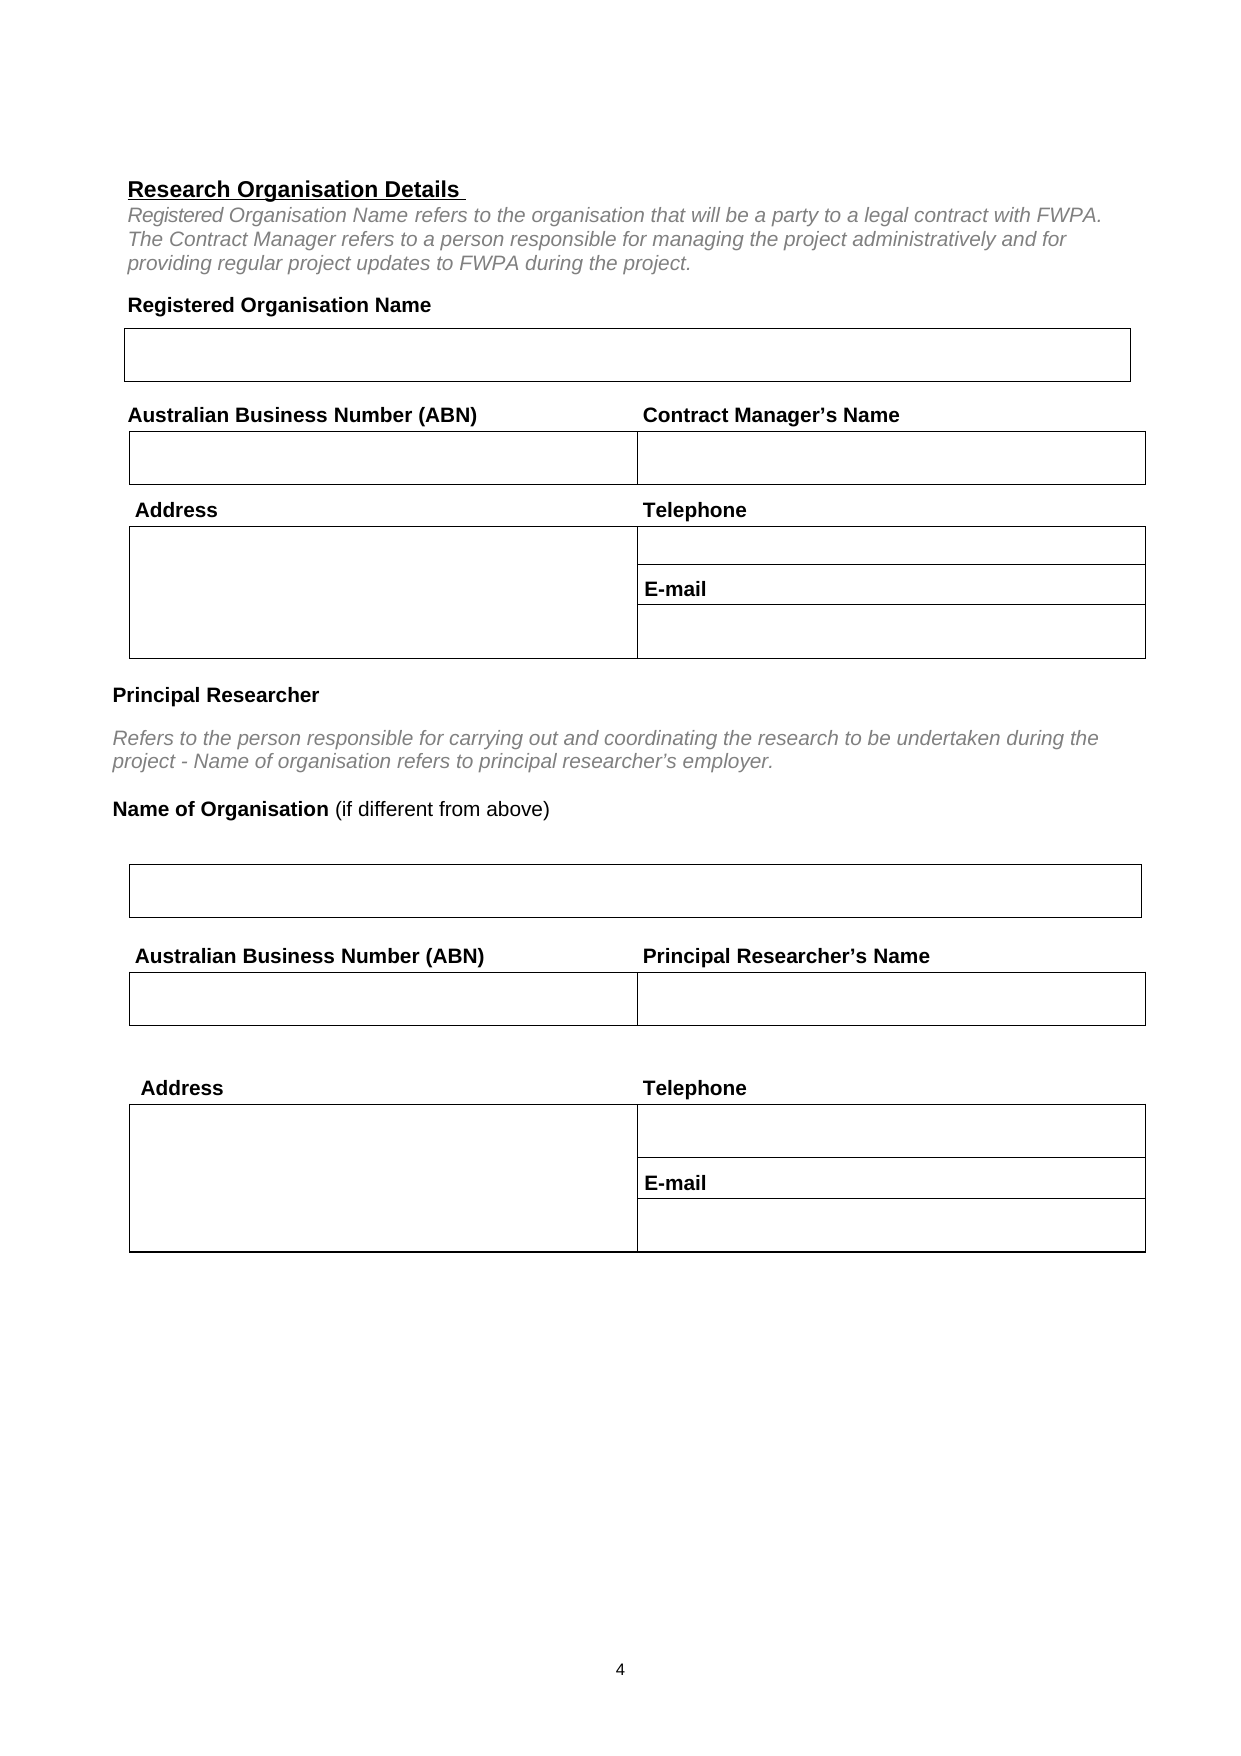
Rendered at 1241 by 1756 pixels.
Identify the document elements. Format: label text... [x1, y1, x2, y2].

text Address Telephone [134, 1075, 1128, 1099]
table_cell E-mail [638, 1158, 1145, 1198]
text Registered Organisation Name refers to the organisation that will be a party to a legal contract with FWPA. The Contract Manager refers to a person responsible for managing the project administratively and for providing regular project updates to FWPA during the project. [127, 203, 1128, 274]
table_header [638, 527, 1145, 564]
table_header [638, 973, 1145, 1025]
text Refers to the person responsible for carrying out and coordinating the research to be undertaken during the project - Name of organisation refers to principal researcher’s employer. [112, 725, 1119, 773]
table_header [130, 527, 637, 658]
text Principal Researcher [112, 683, 1128, 707]
table_cell E-mail [638, 565, 1145, 604]
text Address Telephone [134, 498, 1128, 522]
table_header [638, 1105, 1145, 1157]
text Research Organisation Details [127, 176, 1128, 203]
text Australian Business Number (ABN) Contract Manager’s Name [127, 382, 1128, 427]
table_cell [638, 1199, 1145, 1251]
table_header [638, 432, 1145, 484]
table_header [130, 973, 637, 1025]
text Registered Organisation Name [127, 293, 1128, 317]
text Name of Organisation (if different from above) [112, 797, 1128, 821]
table_cell [638, 605, 1145, 658]
table_header [130, 1105, 637, 1251]
table_header [130, 432, 637, 484]
text Australian Business Number (ABN) Principal Researcher’s Name [134, 918, 1128, 968]
